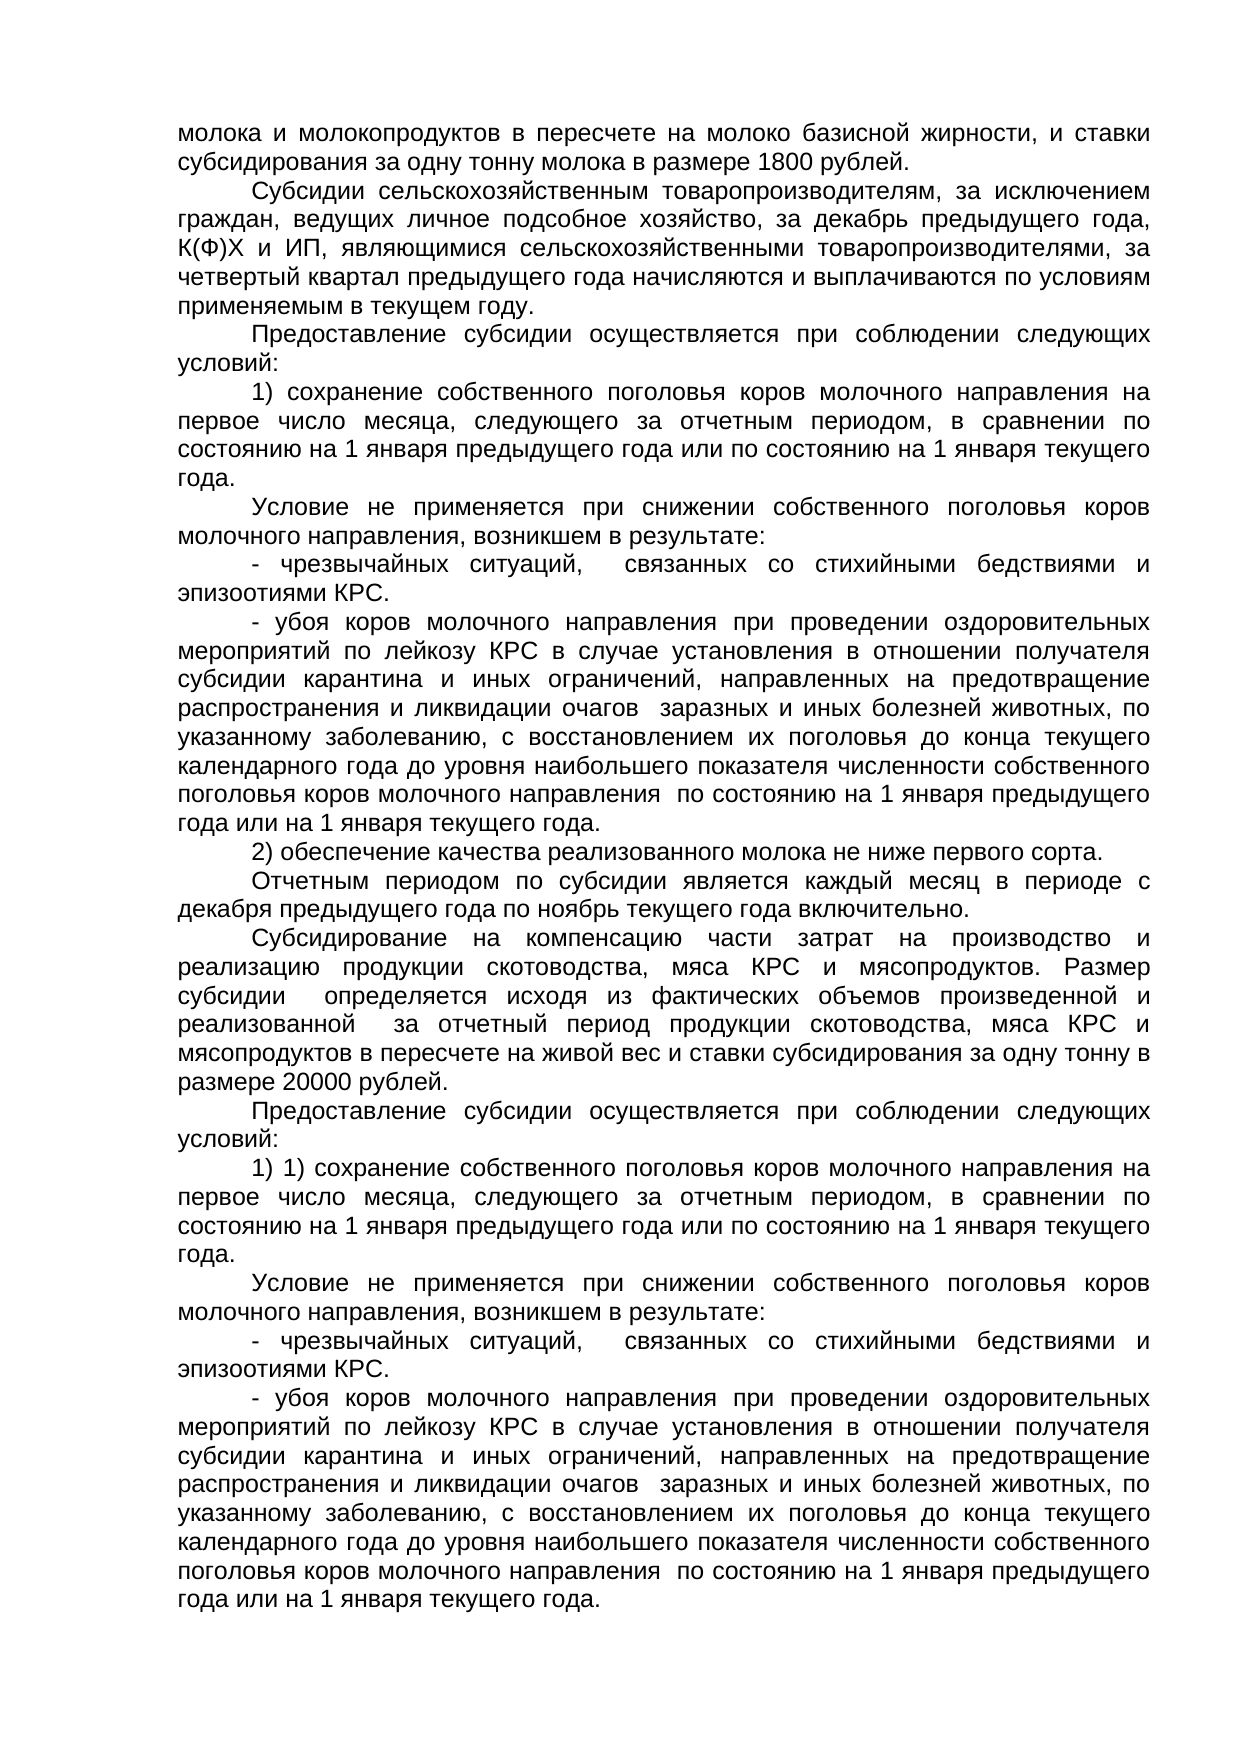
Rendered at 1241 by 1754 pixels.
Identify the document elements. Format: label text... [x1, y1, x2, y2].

text - чрезвычайных ситуаций, связанных со стихийными бедствиями и эпизоотиями КРС. [177, 549, 1152, 607]
text - убоя коров молочного направления при проведении оздоровительных мероприятий по лейкозу КРС в случае установления в отношении получателя субсидии карантина и иных ограничений, направленных на предотвращение распространения и ликвидации очагов заразных и иных болезней животных, по указанному заболеванию, с восстановлением их поголовья до конца текущего календарного года до уровня наибольшего показателя численности собственного поголовья коров молочного направления по состоянию на 1 января предыдущего года или на 1 января текущего года. [177, 607, 1152, 837]
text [177, 118, 1152, 176]
text - чрезвычайных ситуаций, связанных со стихийными бедствиями и эпизоотиями КРС. [177, 1326, 1152, 1383]
text 1) 1) сохранение собственного поголовья коров молочного направления на первое число месяца, следующего за отчетным периодом, в сравнении по состоянию на 1 января предыдущего года или по состоянию на 1 января текущего года. [177, 1153, 1152, 1268]
text 2) обеспечение качества реализованного молока не ниже первого сорта. [177, 837, 1152, 866]
text Предоставление субсидии осуществляется при соблюдении следующих условий: [177, 1096, 1152, 1153]
text Субсидирование на компенсацию части затрат на производство и реализацию продукции скотоводства, мяса КРС и мясопродуктов. Размер субсидии определяется исходя из фактических объемов произведенной и реализованной за отчетный период продукции скотоводства, мяса КРС и мясопродуктов в пересчете на живой вес и ставки субсидирования за одну тонну в размере 20000 рублей. [177, 923, 1152, 1096]
text Условие не применяется при снижении собственного поголовья коров молочного направления, возникшем в результате: [177, 492, 1152, 549]
text Отчетным периодом по субсидии является каждый месяц в периоде с декабря предыдущего года по ноябрь текущего года включительно. [177, 866, 1152, 923]
text - убоя коров молочного направления при проведении оздоровительных мероприятий по лейкозу КРС в случае установления в отношении получателя субсидии карантина и иных ограничений, направленных на предотвращение распространения и ликвидации очагов заразных и иных болезней животных, по указанному заболеванию, с восстановлением их поголовья до конца текущего календарного года до уровня наибольшего показателя численности собственного поголовья коров молочного направления по состоянию на 1 января предыдущего года или на 1 января текущего года. [177, 1383, 1152, 1613]
text Предоставление субсидии осуществляется при соблюдении следующих условий: [177, 319, 1152, 377]
text 1) сохранение собственного поголовья коров молочного направления на первое число месяца, следующего за отчетным периодом, в сравнении по состоянию на 1 января предыдущего года или по состоянию на 1 января текущего года. [177, 377, 1152, 492]
text Субсидии сельскохозяйственным товаропроизводителям, за исключением граждан, ведущих личное подсобное хозяйство, за декабрь предыдущего года, К(Ф)Х и ИП, являющимися сельскохозяйственными товаропроизводителями, за четвертый квартал предыдущего года начисляются и выплачиваются по условиям применяемым в текущем году. [177, 176, 1152, 319]
text Условие не применяется при снижении собственного поголовья коров молочного направления, возникшем в результате: [177, 1268, 1152, 1326]
